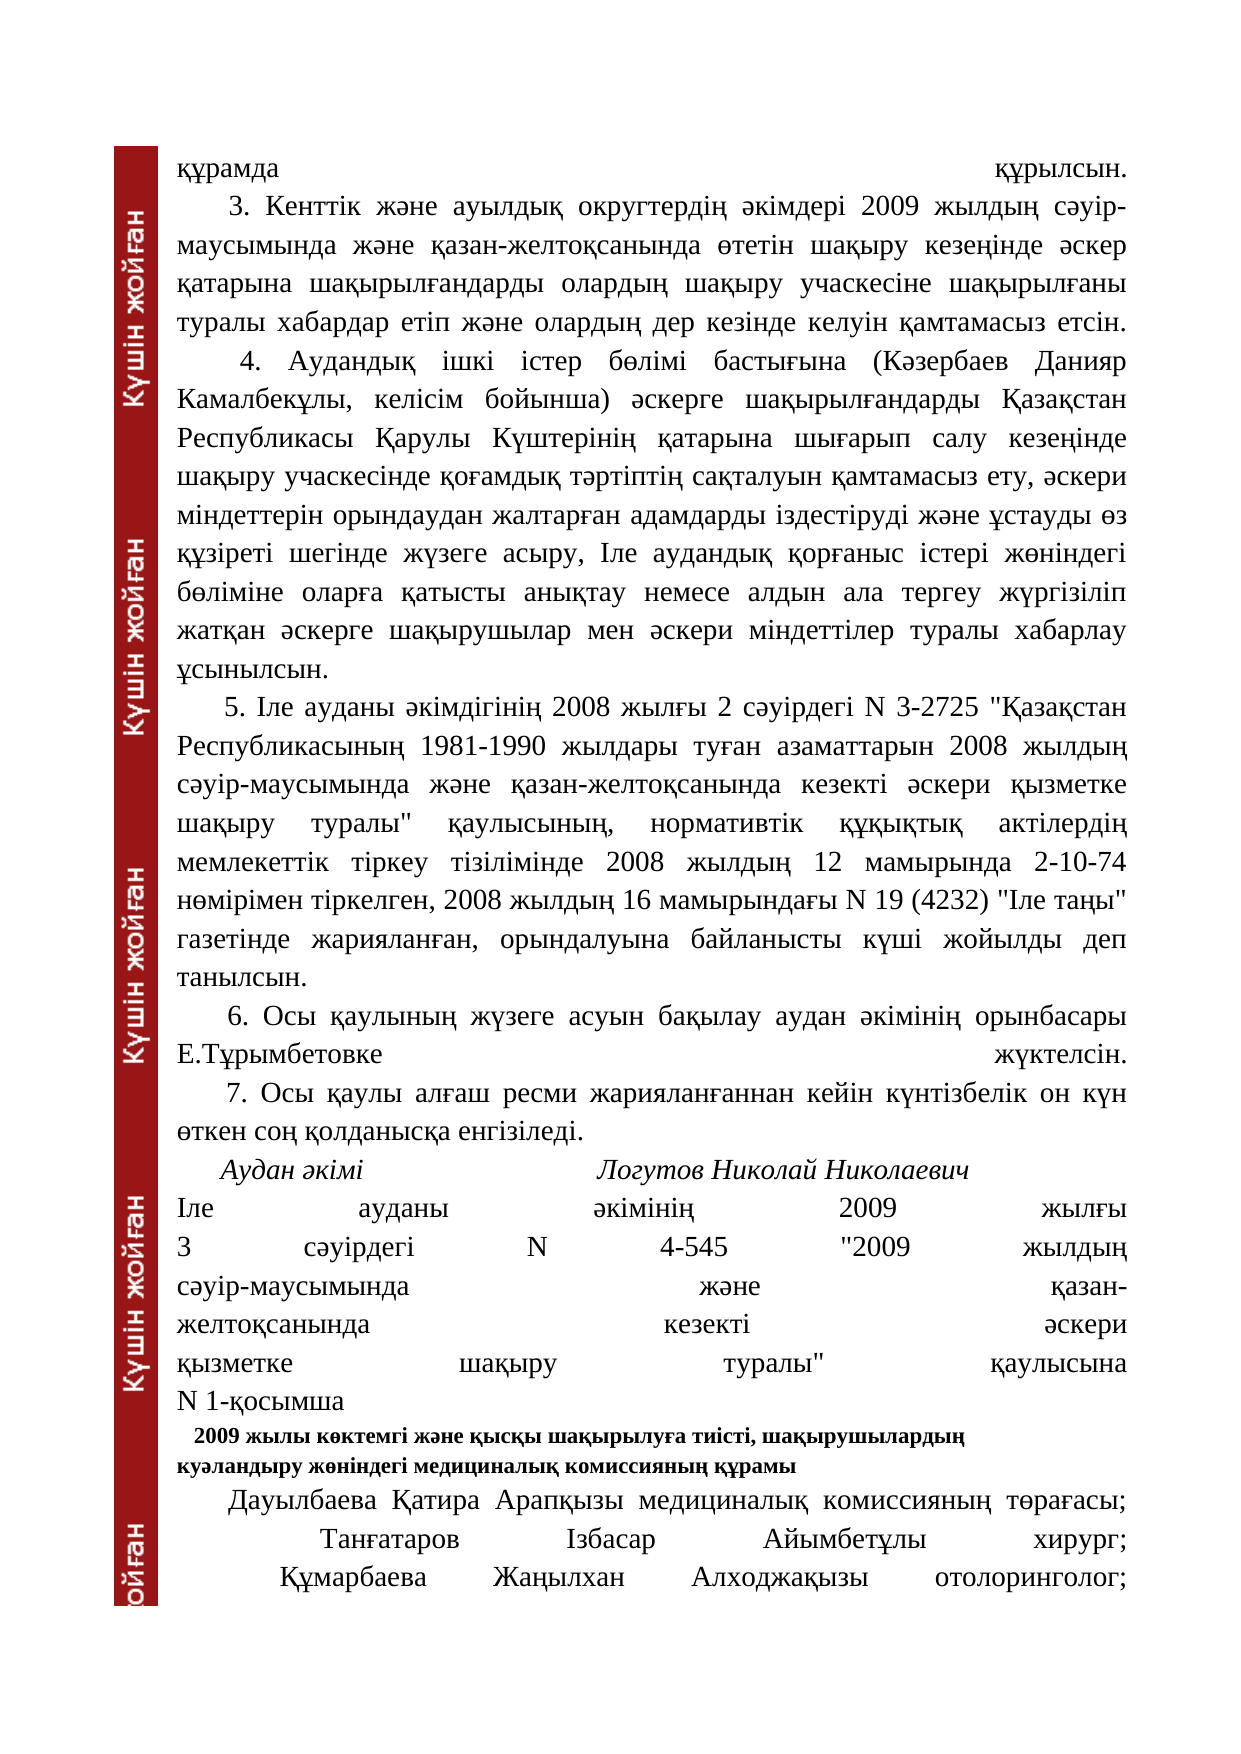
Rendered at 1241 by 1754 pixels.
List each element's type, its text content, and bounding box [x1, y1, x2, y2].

text Аудан әкімі Логутов Николай Николаевич [112, 1152, 1128, 1186]
picture [114, 146, 158, 150]
picture [114, 1593, 158, 1606]
picture [114, 1417, 158, 1422]
picture [114, 1478, 158, 1482]
text Іле ауданы әкімінің 2009 жылғы 3 сәуірдегі N 4-545 "2009 жылдың сәуір-маусымында және қазан- желтоқсанында кезекті әскери қызметке шақыру туралы" қаулысына N 1-қосымша [112, 1191, 1128, 1417]
picture [114, 1186, 158, 1191]
picture [114, 1147, 158, 1152]
text 2009 жылы көктемгі және қысқы шақырылуға тиісті, шақырушылардың куәландыру жөніндегі медициналық комиссияның құрамы [112, 1422, 1128, 1478]
